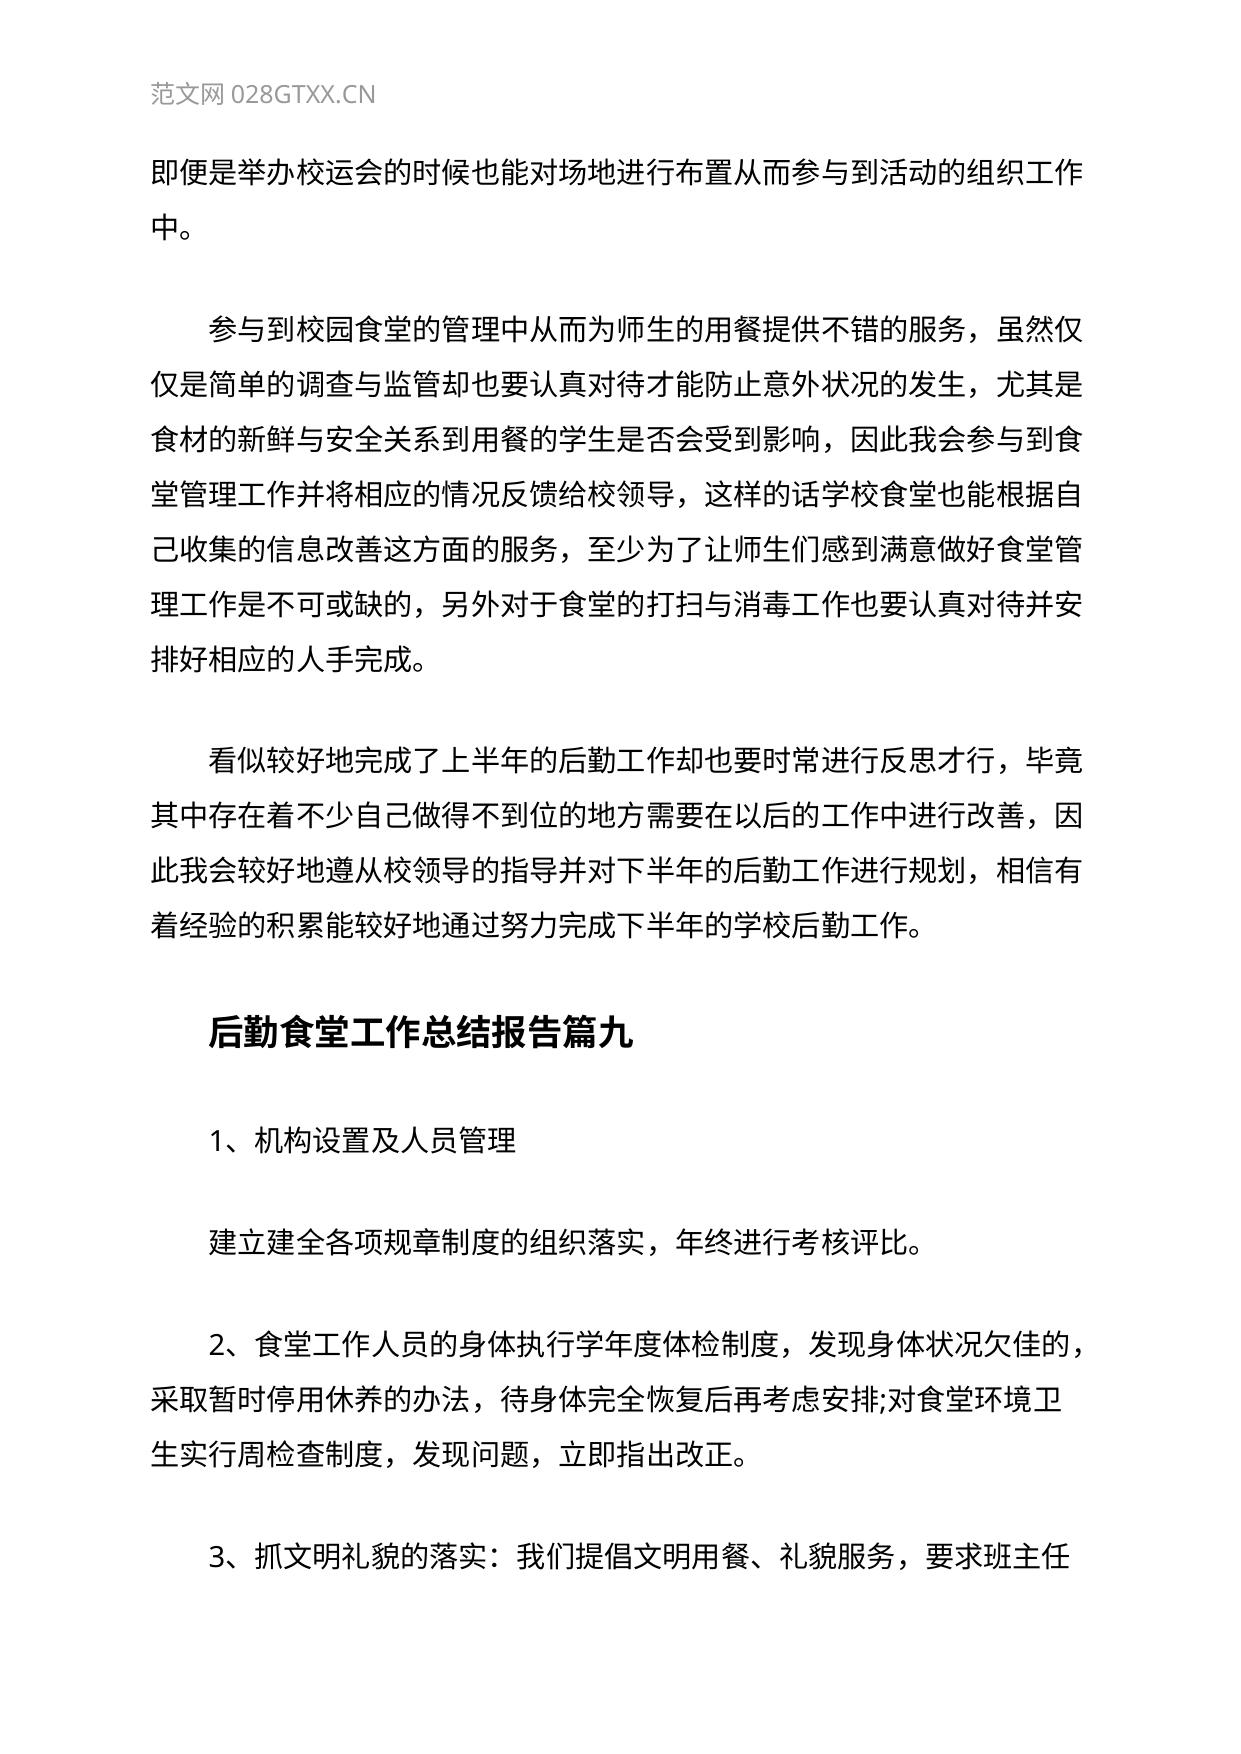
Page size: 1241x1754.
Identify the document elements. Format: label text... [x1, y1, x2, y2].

text 2、食堂工作人员的身体执行学年度体检制度，发现身体状况欠佳的，采取暂时停用休养的办法，待身体完全恢复后再考虑安排;对食堂环境卫生实行周检查制度，发现问题，立即指出改正。 [150, 1321, 1090, 1474]
text 后勤食堂工作总结报告篇九 [150, 1004, 1090, 1056]
text 建立建全各项规章制度的组织落实，年终进行考核评比。 [150, 1220, 1090, 1262]
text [150, 1533, 1090, 1576]
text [150, 150, 1090, 247]
text 看似较好地完成了上半年的后勤工作却也要时常进行反思才行，毕竟其中存在着不少自己做得不到位的地方需要在以后的工作中进行改善，因此我会较好地遵从校领导的指导并对下半年的后勤工作进行规划，相信有着经验的积累能较好地通过努力完成下半年的学校后勤工作。 [150, 738, 1090, 945]
text 1、机构设置及人员管理 [150, 1118, 1090, 1160]
text 参与到校园食堂的管理中从而为师生的用餐提供不错的服务，虽然仅仅是简单的调查与监管却也要认真对待才能防止意外状况的发生，尤其是食材的新鲜与安全关系到用餐的学生是否会受到影响，因此我会参与到食堂管理工作并将相应的情况反馈给校领导，这样的话学校食堂也能根据自己收集的信息改善这方面的服务，至少为了让师生们感到满意做好食堂管理工作是不可或缺的，另外对于食堂的打扫与消毒工作也要认真对待并安排好相应的人手完成。 [150, 307, 1090, 678]
